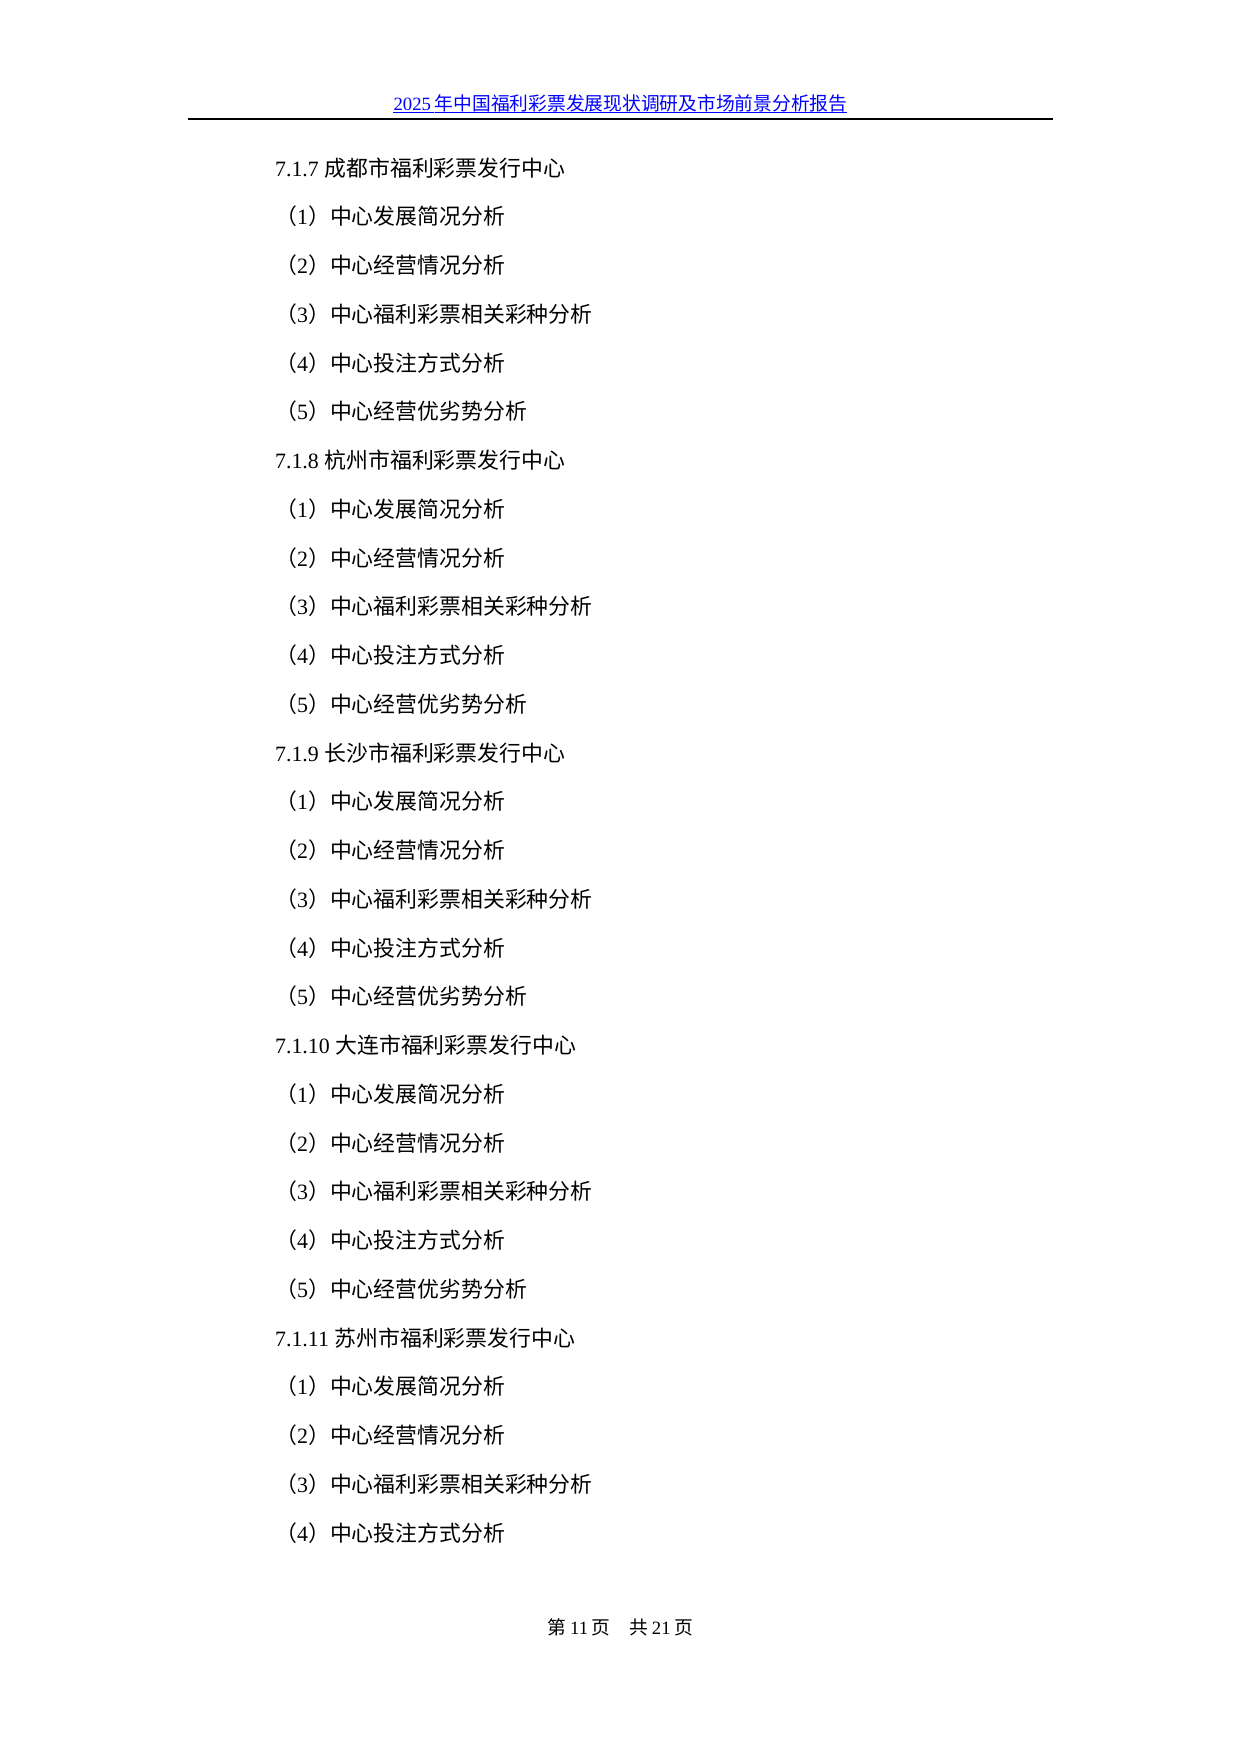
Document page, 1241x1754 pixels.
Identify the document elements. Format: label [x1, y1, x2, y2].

text [187, 150, 1053, 1548]
